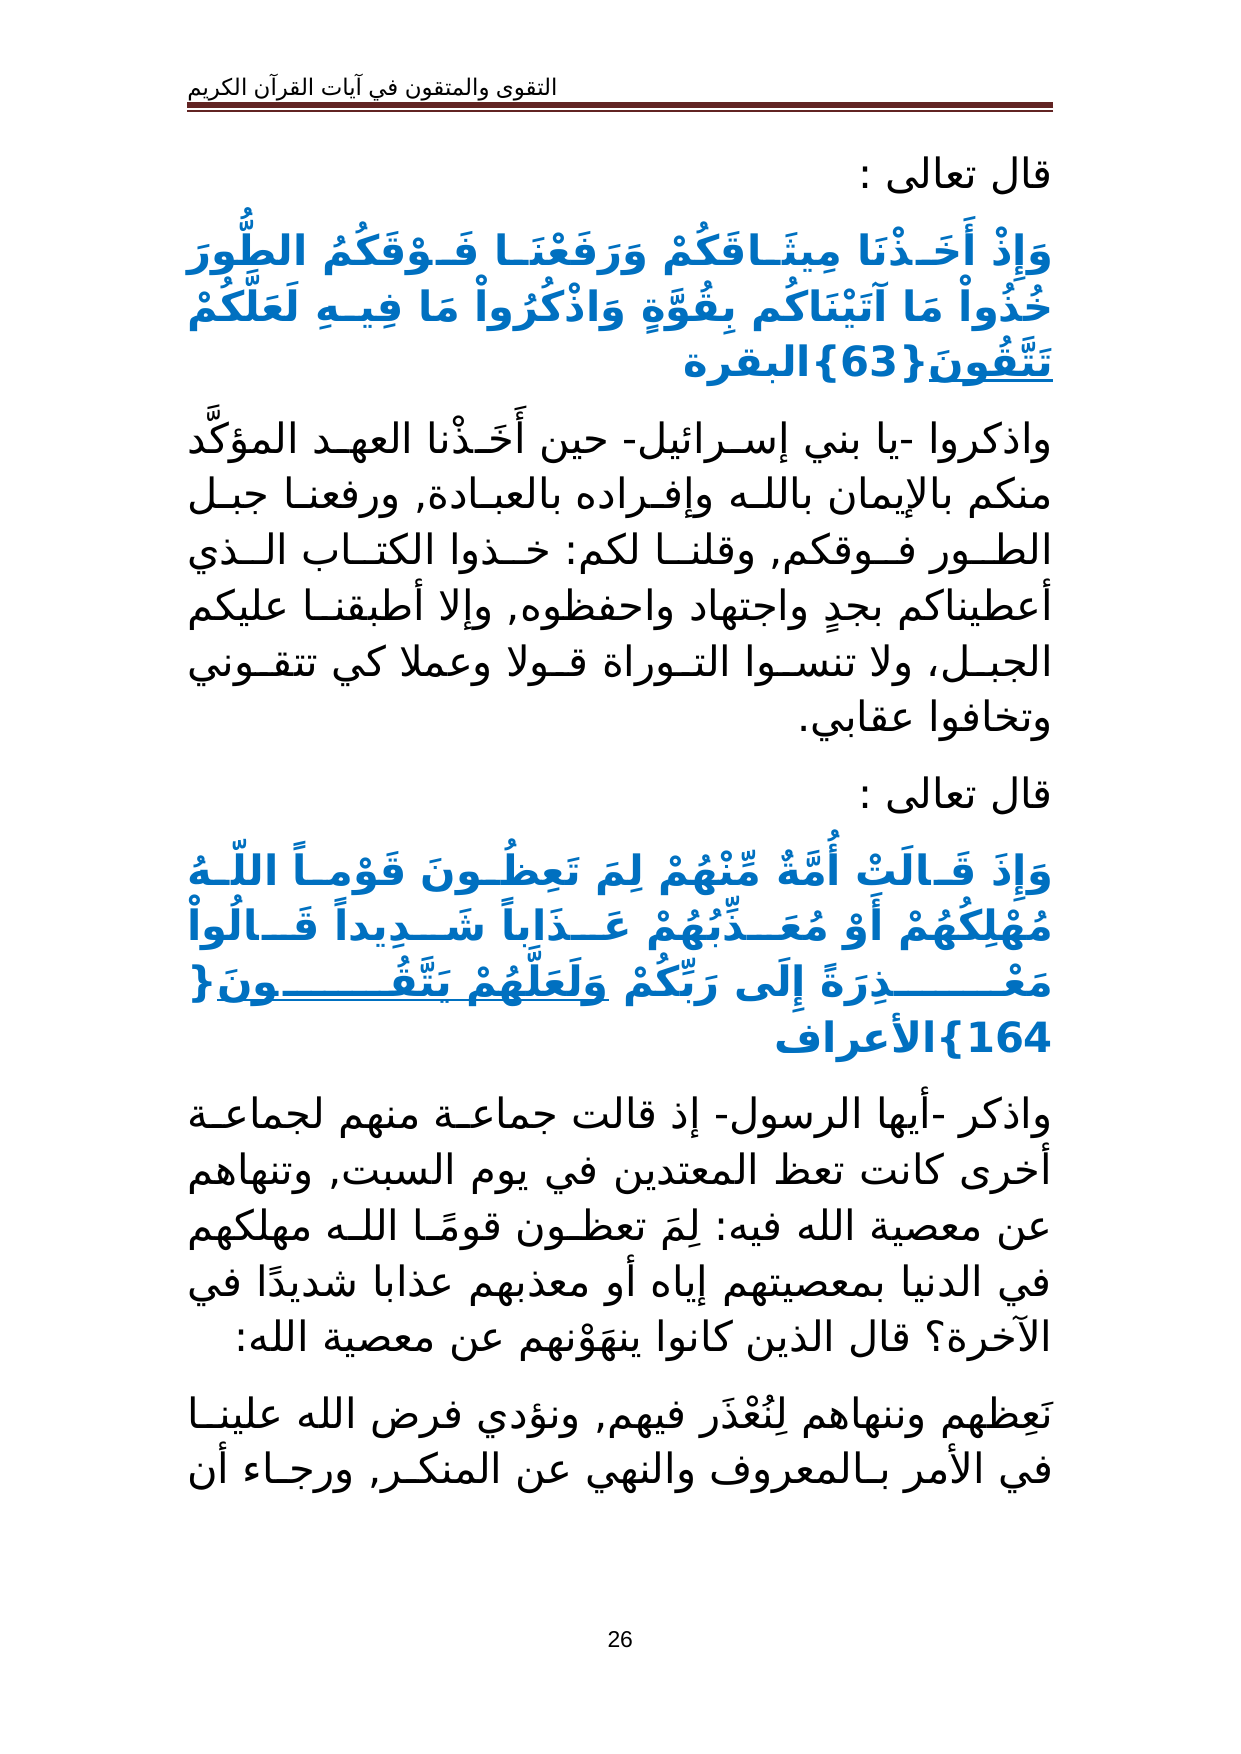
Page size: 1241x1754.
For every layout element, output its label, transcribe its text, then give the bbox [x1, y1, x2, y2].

text وَإِذْ أَخَذْنَا مِيثَاقَكُمْ وَرَفَعْنَا فَوْقَكُمُ الطُّورَ خُذُواْ مَا آتَيْنَاكُم بِقُوَّةٍ وَاذْكُرُواْ مَا فِيهِ لَعَلَّكُمْ تَتَّقُونَ{63}البقرة [187, 227, 1053, 387]
text واذكروا -يا بني إسرائيل- حين أَخَذْنا العهد المؤكَّد منكم بالإيمان بالله وإفراده بالعبادة, ورفعنا جبل الطور فوقكم, وقلنا لكم: خذوا الكتاب الذي أعطيناكم بجدٍ واجتهاد واحفظوه, وإلا أطبقنا عليكم الجبل، ولا تنسوا التوراة قولا وعملا كي تتقوني وتخافوا عقابي. [187, 414, 1053, 742]
text قال تعالى : [187, 770, 1053, 818]
text قال تعالى : [187, 150, 1053, 198]
text واذكر -أيها الرسول- إذ قالت جماعة منهم لجماعة أخرى كانت تعظ المعتدين في يوم السبت, وتنهاهم عن معصية الله فيه: لِمَ تعظون قومًا الله مهلكهم في الدنيا بمعصيتهم إياه أو معذبهم عذابا شديدًا في الآخرة؟ قال الذين كانوا ينهَوْنهم عن معصية الله: [187, 1090, 1053, 1362]
text وَإِذَ قَالَتْ أُمَّةٌ مِّنْهُمْ لِمَ تَعِظُونَ قَوْماً اللّهُ مُهْلِكُهُمْ أَوْ مُعَذِّبُهُمْ عَذَاباً شَدِيداً قَالُواْ مَعْذِرَةً إِلَى رَبِّكُمْ وَلَعَلَّهُمْ يَتَّقُونَ{164}الأعراف [187, 846, 1053, 1062]
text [187, 1389, 1053, 1494]
